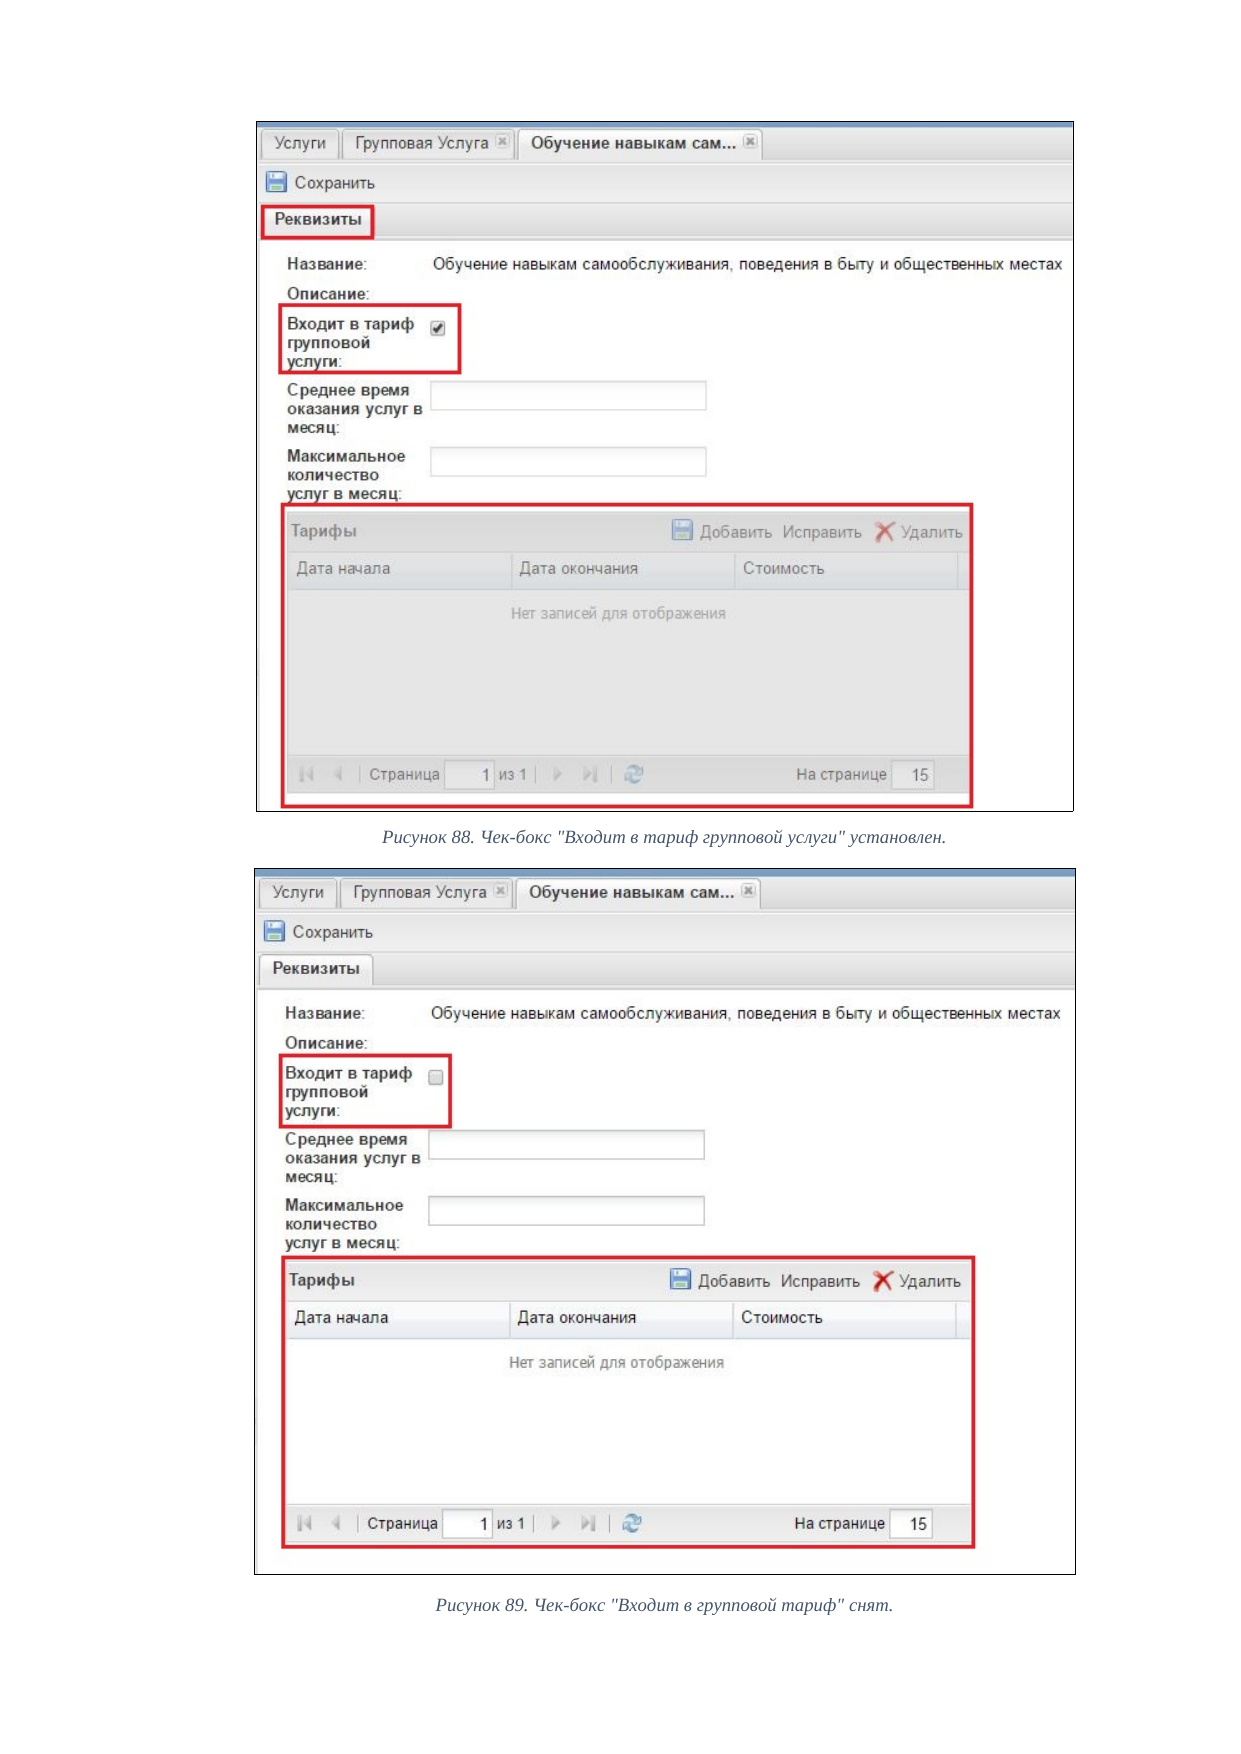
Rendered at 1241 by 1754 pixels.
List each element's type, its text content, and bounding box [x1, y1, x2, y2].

picture [255, 869, 1075, 1574]
text Рисунок 88. Чек-бокс "Входит в тариф групповой услуги" установлен. [177, 826, 1152, 847]
text Рисунок 89. Чек-бокс "Входит в групповой тариф" снят. [177, 1594, 1152, 1615]
picture [257, 122, 1073, 811]
